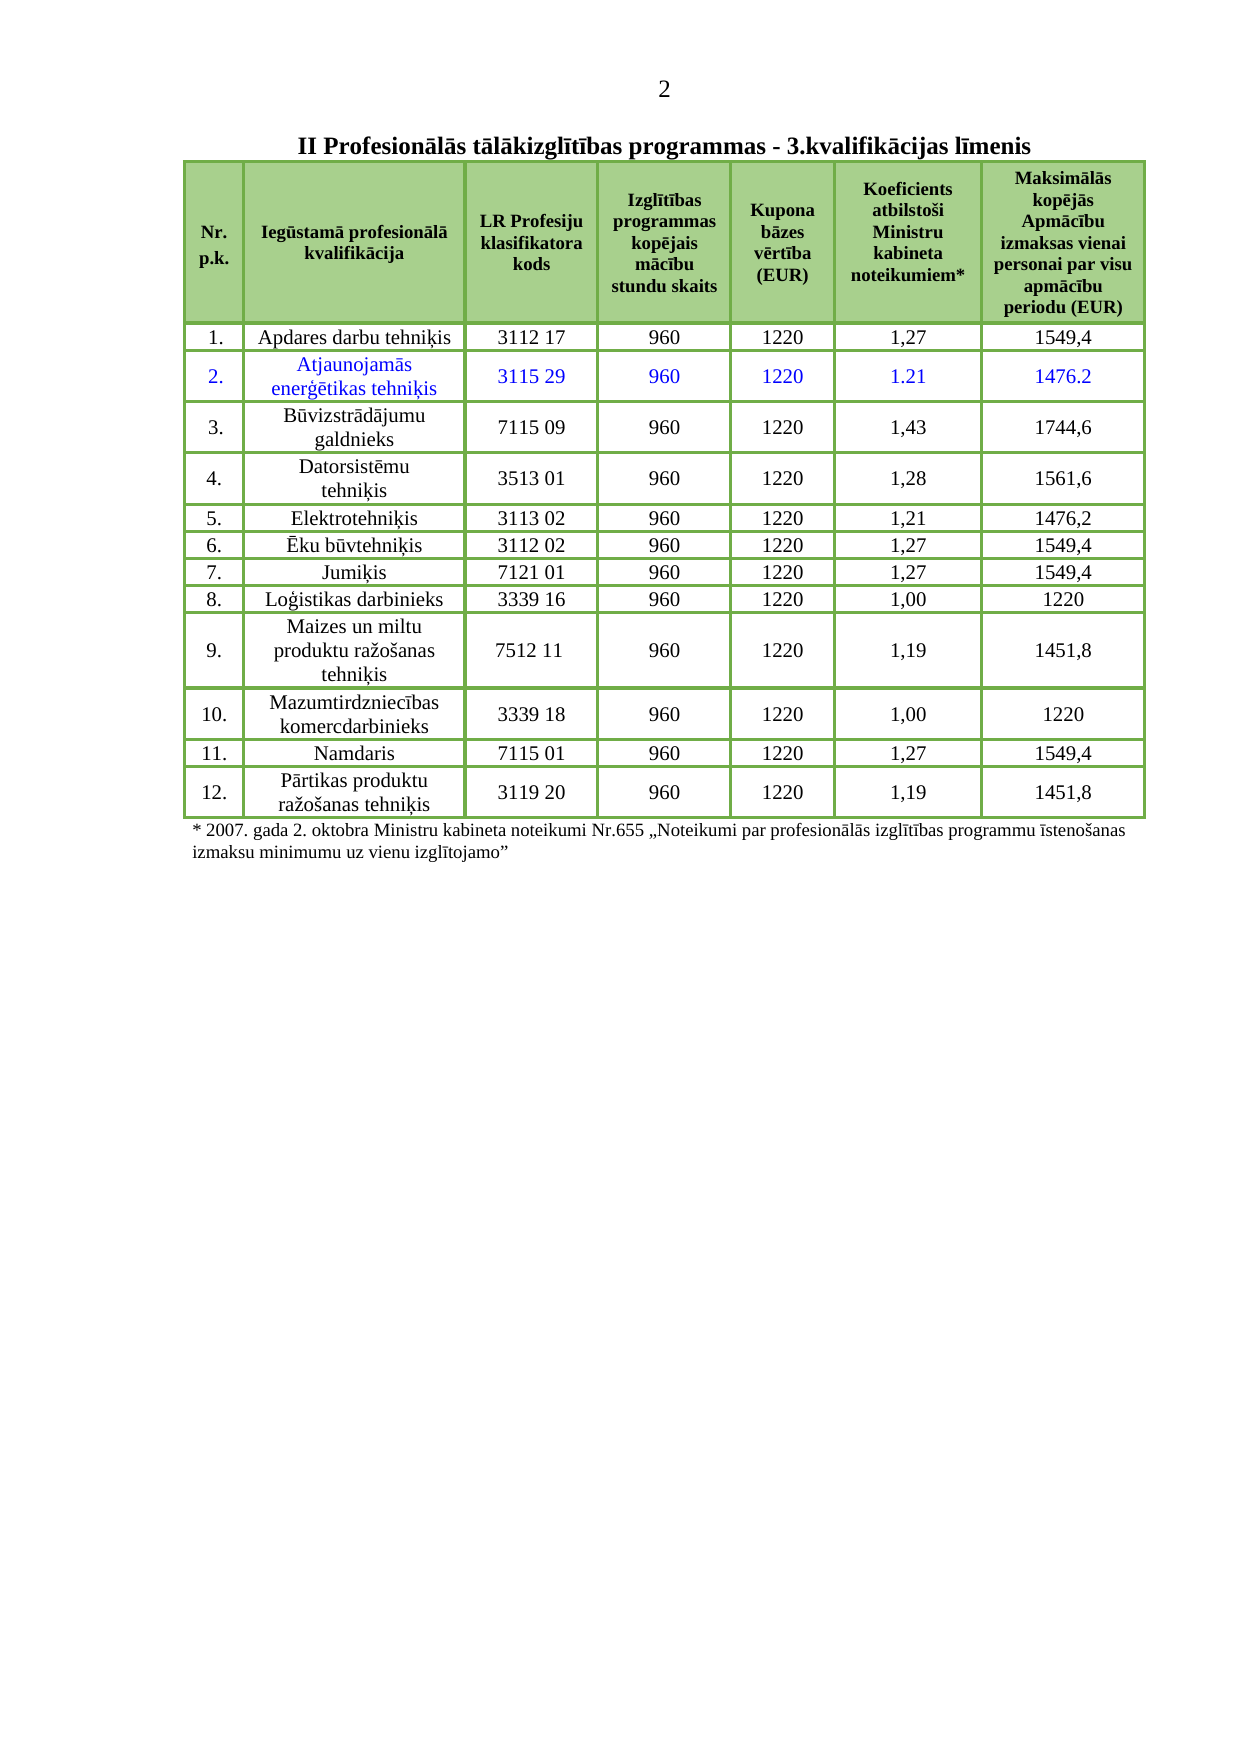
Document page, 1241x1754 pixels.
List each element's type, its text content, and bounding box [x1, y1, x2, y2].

table_cell 1220 [732, 690, 833, 738]
table_cell 2. [186, 352, 242, 400]
table_cell 960 [599, 741, 729, 765]
table_cell Pārtikas produktu ražošanas tehniķis [245, 768, 463, 816]
table_cell 11. [186, 741, 242, 765]
table_cell 1,43 [836, 403, 980, 451]
table_cell Datorsistēmu tehniķis [245, 454, 463, 502]
table_cell 960 [599, 690, 729, 738]
table_cell 3115 29 [467, 352, 596, 400]
table_cell 7121 01 [467, 560, 596, 584]
table_cell 3339 18 [467, 690, 596, 738]
table_cell 10. [186, 690, 242, 738]
table_cell 960 [599, 560, 729, 584]
table_cell 960 [599, 352, 729, 400]
table_cell 1549,4 [983, 560, 1143, 584]
table_cell 3119 20 [467, 768, 596, 816]
table_cell 1,27 [836, 560, 980, 584]
table_cell 3339 16 [467, 587, 596, 611]
table_cell 1,27 [836, 325, 980, 349]
table_cell 960 [599, 533, 729, 557]
table_cell 1220 [732, 587, 833, 611]
table_cell 7115 09 [467, 403, 596, 451]
table_cell 1,28 [836, 454, 980, 502]
table_cell 960 [599, 454, 729, 502]
table_header Izglītības programmas kopējais mācību stundu skaits [599, 163, 729, 321]
table_cell 1549,4 [983, 325, 1143, 349]
table_cell 1,21 [836, 506, 980, 529]
table_cell 1451,8 [983, 768, 1143, 816]
table_cell Ēku būvtehniķis [245, 533, 463, 557]
table_cell 5. [186, 506, 242, 529]
table_cell 1,00 [836, 587, 980, 611]
table_cell 1220 [732, 506, 833, 529]
table_cell 9. [186, 614, 242, 686]
table_cell 1220 [732, 560, 833, 584]
table_cell 1220 [732, 403, 833, 451]
table_cell 960 [599, 403, 729, 451]
table_header Nr. p.k. [186, 163, 242, 321]
table_cell 1220 [732, 741, 833, 765]
table_cell 1451,8 [983, 614, 1143, 686]
table_cell 8. [186, 587, 242, 611]
table_cell 1,19 [836, 768, 980, 816]
table_cell Elektrotehniķis [245, 506, 463, 529]
table_cell Loģistikas darbinieks [245, 587, 463, 611]
table_cell 1220 [732, 352, 833, 400]
table_cell 1220 [732, 614, 833, 686]
table_cell 960 [599, 587, 729, 611]
table_cell 3112 02 [467, 533, 596, 557]
table_cell 7. [186, 560, 242, 584]
table_cell 960 [599, 506, 729, 529]
table_header Kupona bāzes vērtība () [732, 163, 833, 321]
text II Profesionālās tālākizglītības programmas - 3.kvalifikācijas līmenis [177, 131, 1152, 160]
table_cell Atjaunojamās enerģētikas tehniķis [245, 352, 463, 400]
table_cell 3513 01 [467, 454, 596, 502]
table_cell 1220 [732, 768, 833, 816]
table_cell Namdaris [245, 741, 463, 765]
table_cell 1,19 [836, 614, 980, 686]
table_cell 3. [186, 403, 242, 451]
table_cell 1220 [983, 690, 1143, 738]
table_cell 7512 11 [467, 614, 596, 686]
table_cell 3112 17 [467, 325, 596, 349]
table_cell Apdares darbu tehniķis [245, 325, 463, 349]
table_header Iegūstamā profesionālā kvalifikācija [245, 163, 463, 321]
table_cell Jumiķis [245, 560, 463, 584]
text * 2007. gada 2. oktobra Ministru kabineta noteikumi Nr.655 „Noteikumi par profesionālās izglītības programmu īstenošanas izmaksu minimumu uz vienu izglītojamo” [192, 819, 1152, 862]
table_cell 1220 [732, 533, 833, 557]
table_cell 1744,6 [983, 403, 1143, 451]
table_header Maksimālās kopējās Apmācību izmaksas vienai personai par visu apmācību periodu () [983, 163, 1143, 321]
table_cell Būvizstrādājumu galdnieks [245, 403, 463, 451]
table_cell 1. [186, 325, 242, 349]
table_cell 1,27 [836, 533, 980, 557]
table_cell 6. [186, 533, 242, 557]
table_cell 960 [599, 614, 729, 686]
table_cell Mazumtirdzniecības komercdarbinieks [245, 690, 463, 738]
table_cell 12. [186, 768, 242, 816]
table_cell 960 [599, 325, 729, 349]
table_cell 1549,4 [983, 741, 1143, 765]
table_cell Maizes un miltu produktu ražošanas tehniķis [245, 614, 463, 686]
table_cell 7115 01 [467, 741, 596, 765]
table_header Koeficients atbilstoši Ministru kabineta noteikumiem* [836, 163, 980, 321]
table_cell 3113 02 [467, 506, 596, 529]
table_cell 1220 [983, 587, 1143, 611]
table_header LR Profesiju klasifikatora kods [467, 163, 596, 321]
table_cell 1220 [732, 325, 833, 349]
table_cell 1.21 [836, 352, 980, 400]
table_cell 1561,6 [983, 454, 1143, 502]
table_cell 1220 [732, 454, 833, 502]
table_cell 4. [186, 454, 242, 502]
table_cell 1,27 [836, 741, 980, 765]
table_cell 960 [599, 768, 729, 816]
table_cell 1476,2 [983, 506, 1143, 529]
table_cell 1549,4 [983, 533, 1143, 557]
table_cell 1476.2 [983, 352, 1143, 400]
table_cell 1,00 [836, 690, 980, 738]
